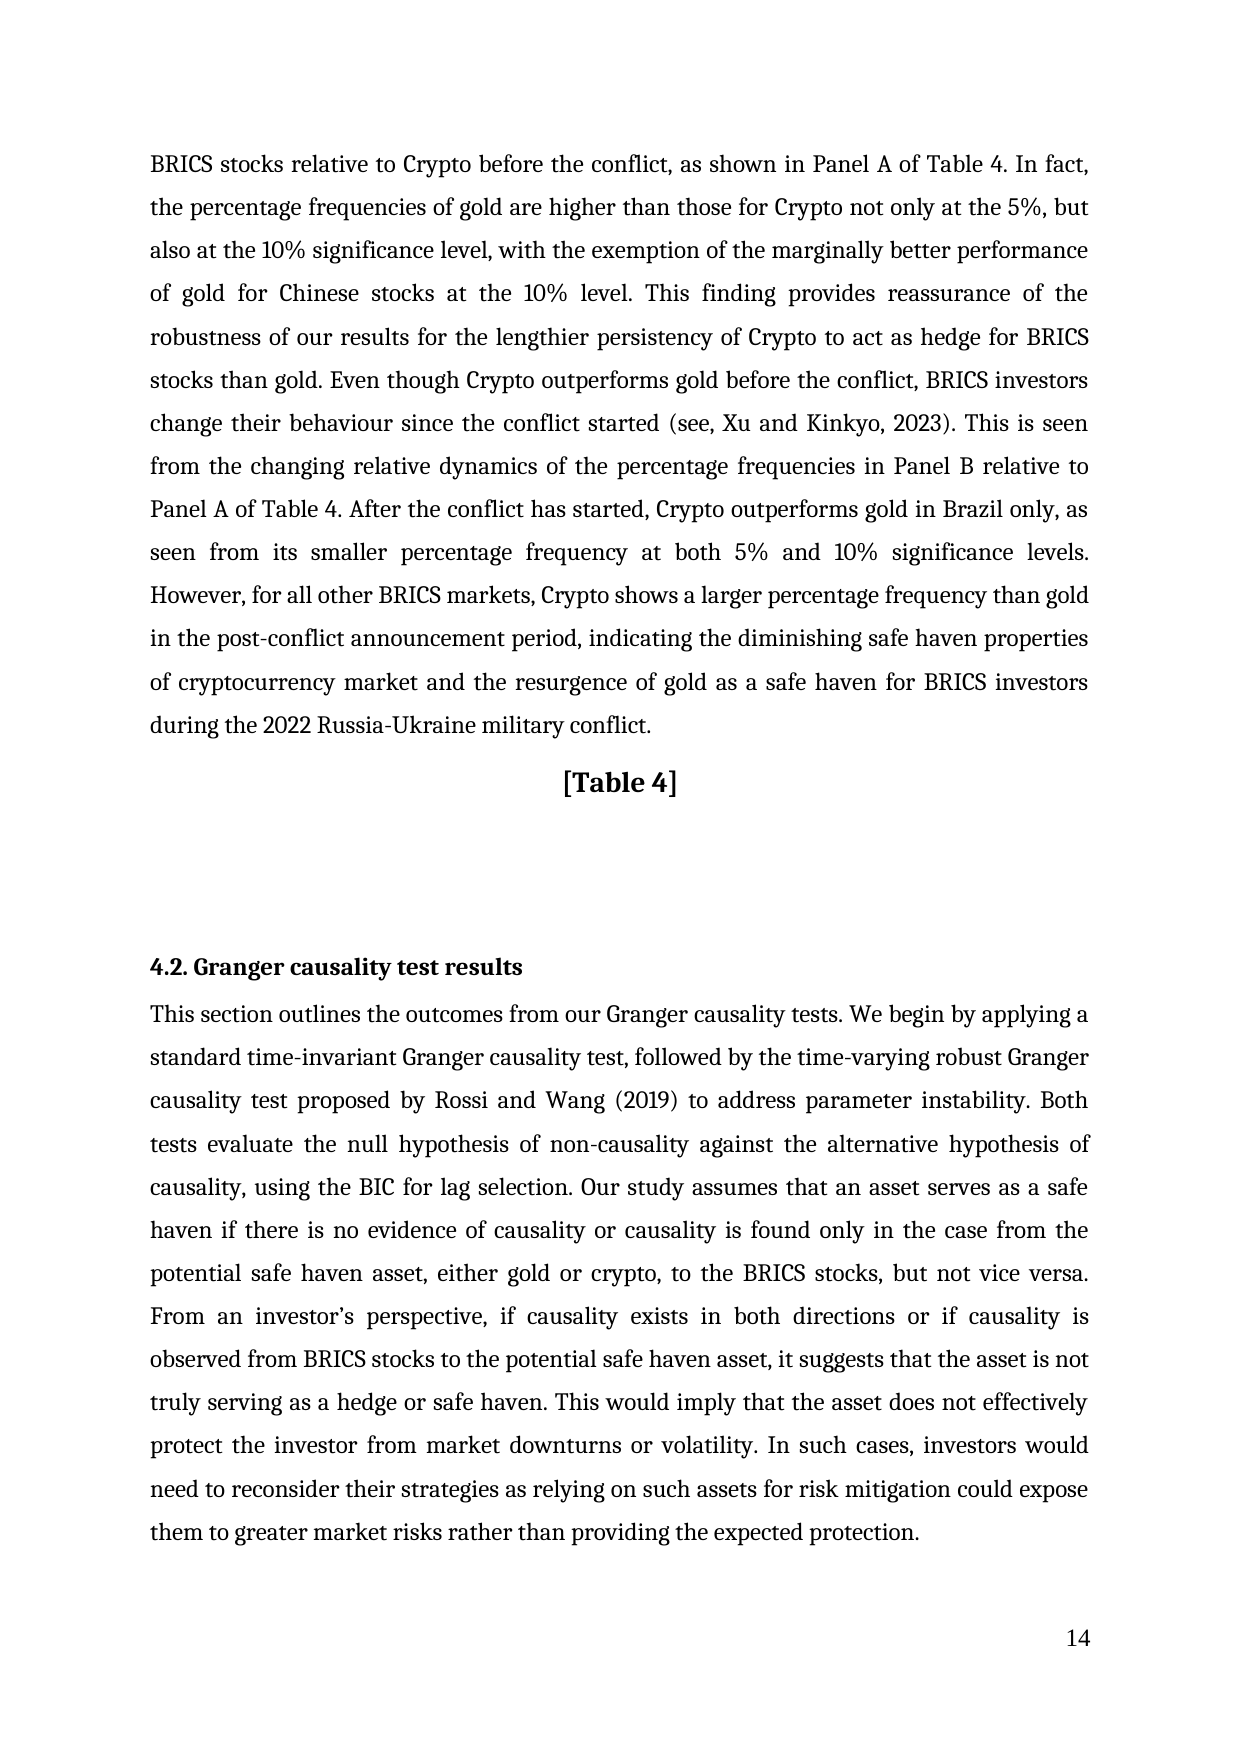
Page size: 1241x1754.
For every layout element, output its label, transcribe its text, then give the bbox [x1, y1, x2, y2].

text This section outlines the outcomes from our Granger causality tests. We begin by applying a standard time-invariant Granger causality test, followed by the time-varying robust Granger causality test proposed by Rossi and Wang (2019) to address parameter instability. Both tests evaluate the null hypothesis of non-causality against the alternative hypothesis of causality, using the BIC for lag selection. Our study assumes that an asset serves as a safe haven if there is no evidence of causality or causality is found only in the case from the potential safe haven asset, either gold or crypto, to the BRICS stocks, but not vice versa. From an investor’s perspective, if causality exists in both directions or if causality is observed from BRICS stocks to the potential safe haven asset, it suggests that the asset is not truly serving as a hedge or safe haven. This would imply that the asset does not effectively protect the investor from market downturns or volatility. In such cases, investors would need to reconsider their strategies as relying on such assets for risk mitigation could expose them to greater market risks rather than providing the expected protection. [150, 1000, 1090, 1546]
text 4.2. Granger causality test results [150, 953, 1090, 982]
text [Table 4] [150, 766, 1090, 800]
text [150, 150, 1090, 739]
